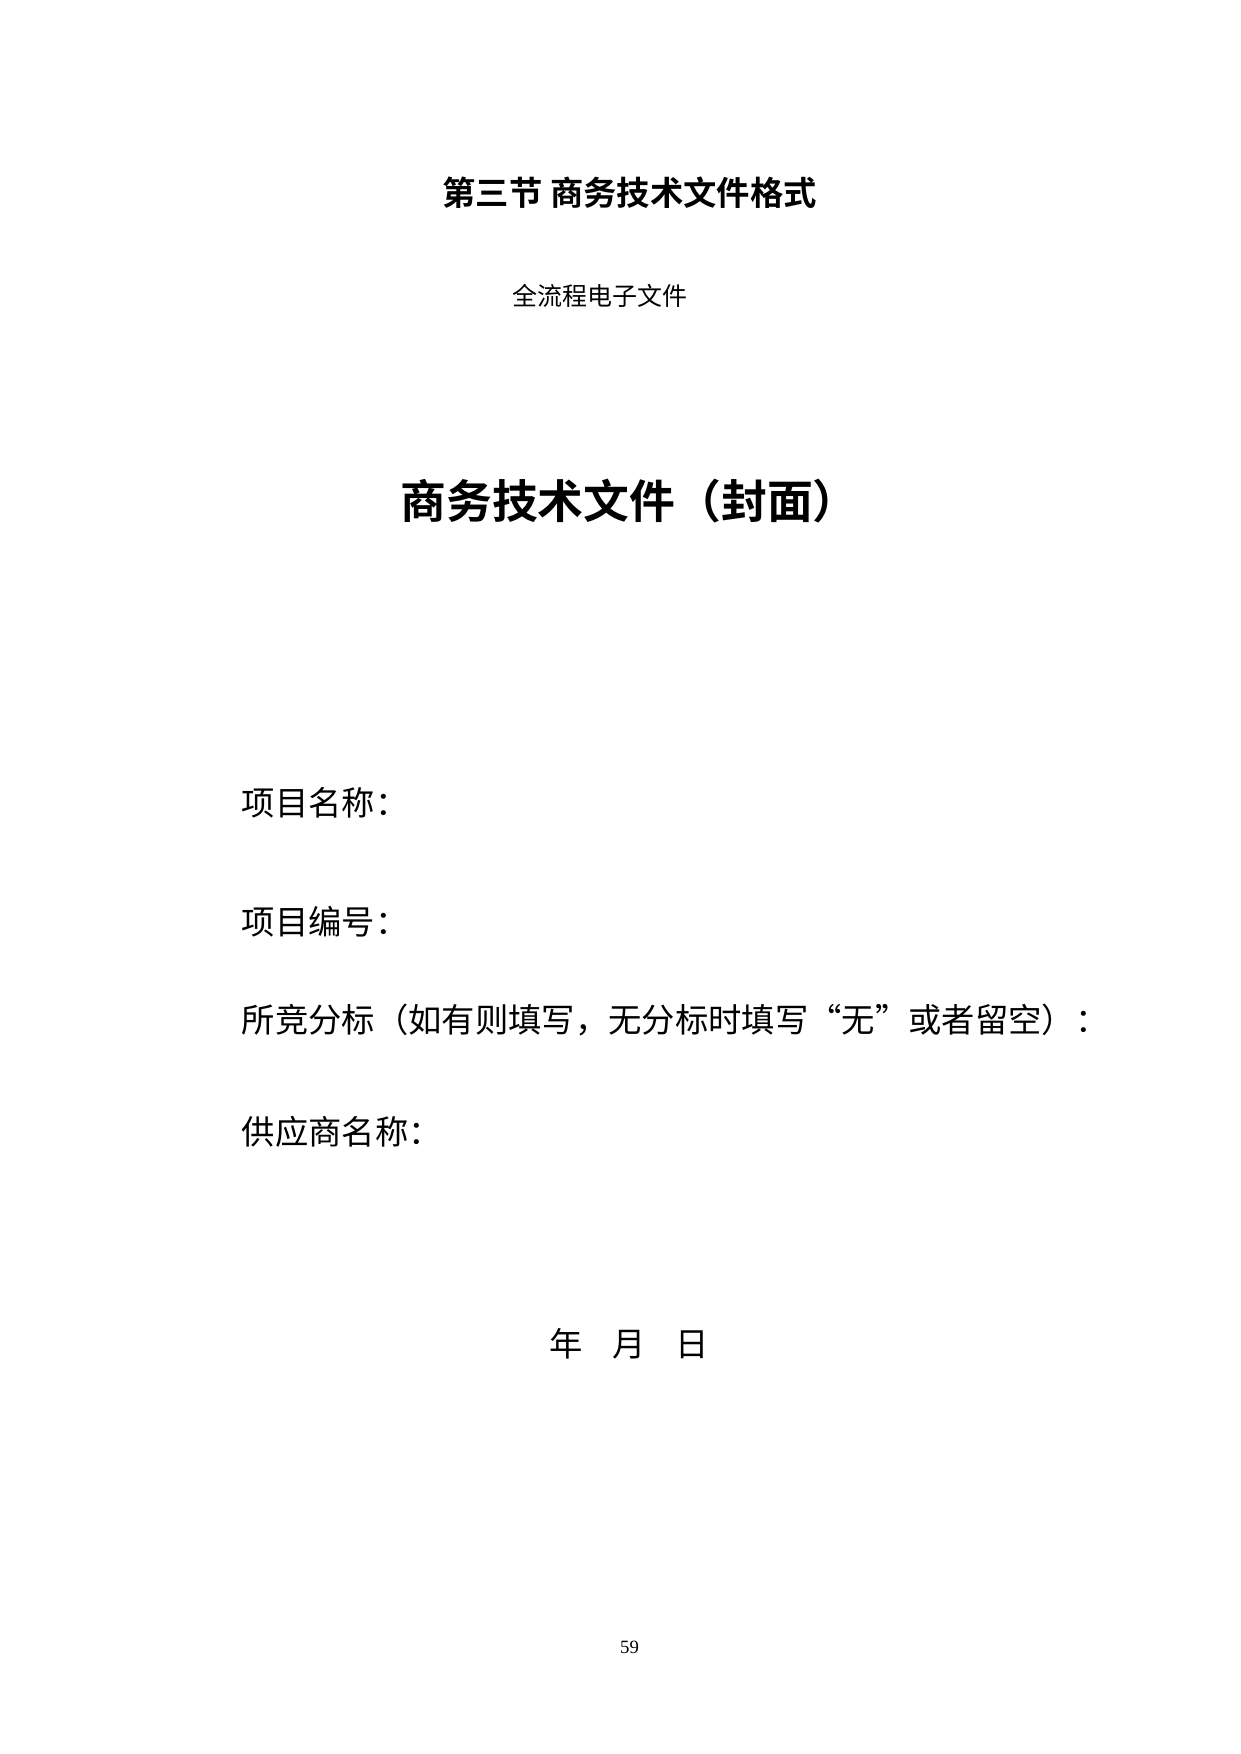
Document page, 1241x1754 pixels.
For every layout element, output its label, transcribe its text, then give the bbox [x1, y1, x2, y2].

text 供应商名称： [175, 1105, 1084, 1154]
text 项目编号： [175, 896, 1084, 944]
text 全流程电子文件 [175, 277, 1084, 313]
text 项目名称： [175, 777, 1084, 825]
subtitle 第三节 商务技术文件格式 [175, 166, 1084, 215]
text 年 月 日 [175, 1318, 1084, 1366]
text 商务技术文件（封面） [175, 465, 1084, 532]
text 所竞分标（如有则填写，无分标时填写“无”或者留空）： [175, 994, 1084, 1042]
